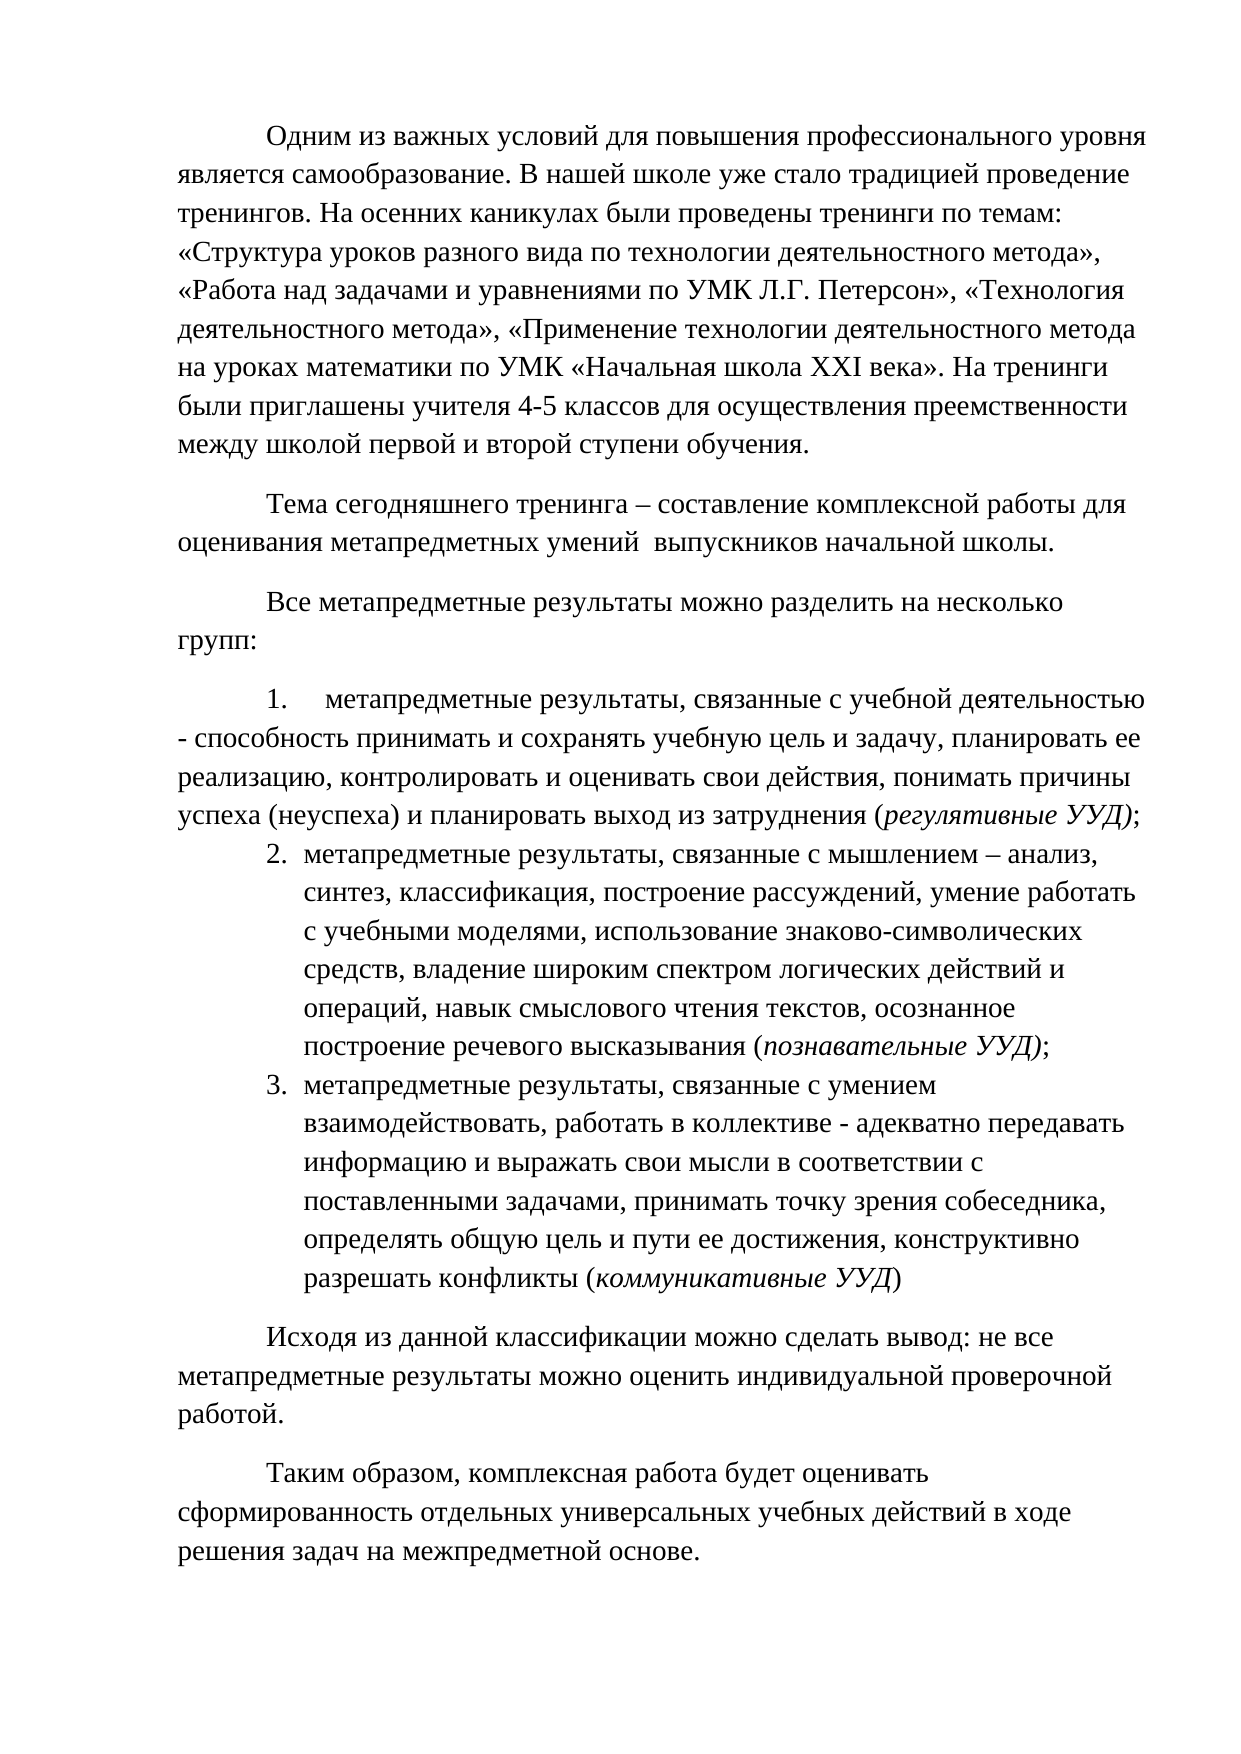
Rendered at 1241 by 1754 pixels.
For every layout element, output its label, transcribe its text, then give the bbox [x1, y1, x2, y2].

list метапредметные результаты, связанные с умением взаимодействовать, работать в коллективе - адекватно передавать информацию и выражать свои мысли в соответствии с поставленными задачами, принимать точку зрения собеседника, определять общую цель и пути ее достижения, конструктивно разрешать конфликты (коммуникативные УУД) [266, 1067, 1152, 1293]
list метапредметные результаты, связанные с мышлением – анализ, синтез, классификация, построение рассуждений, умение работать с учебными моделями, использование знаково-символических средств, владение широким спектром логических действий и операций, навык смыслового чтения текстов, осознанное построение речевого высказывания (познавательные УУД); [266, 836, 1152, 1062]
list метапредметные результаты, связанные с учебной деятельностью - способность принимать и сохранять учебную цель и задачу, планировать ее реализацию, контролировать и оценивать свои действия, понимать причины успеха (неуспеха) и планировать выход из затруднения (регулятивные УУД); [177, 682, 1152, 831]
text Таким образом, комплексная работа будет оценивать сформированность отдельных универсальных учебных действий в ходе решения задач на межпредметной основе. [177, 1456, 1152, 1566]
text Все метапредметные результаты можно разделить на несколько групп: [177, 584, 1152, 656]
text Исходя из данной классификации можно сделать вывод: не все метапредметные результаты можно оценить индивидуальной проверочной работой. [177, 1319, 1152, 1430]
text Одним из важных условий для повышения профессионального уровня является самообразование. В нашей школе уже стало традицией проведение тренингов. На осенних каникулах были проведены тренинги по темам: «Структура уроков разного вида по технологии деятельностного метода», «Работа над задачами и уравнениями по УМК Л.Г. Петерсон», «Технология деятельностного метода», «Применение технологии деятельностного метода на уроках математики по УМК «Начальная школа XXI века». На тренинги были приглашены учителя 4-5 классов для осуществления преемственности между школой первой и второй ступени обучения. [177, 118, 1152, 460]
text Тема сегодняшнего тренинга – составление комплексной работы для оценивания метапредметных умений выпускников начальной школы. [177, 486, 1152, 558]
